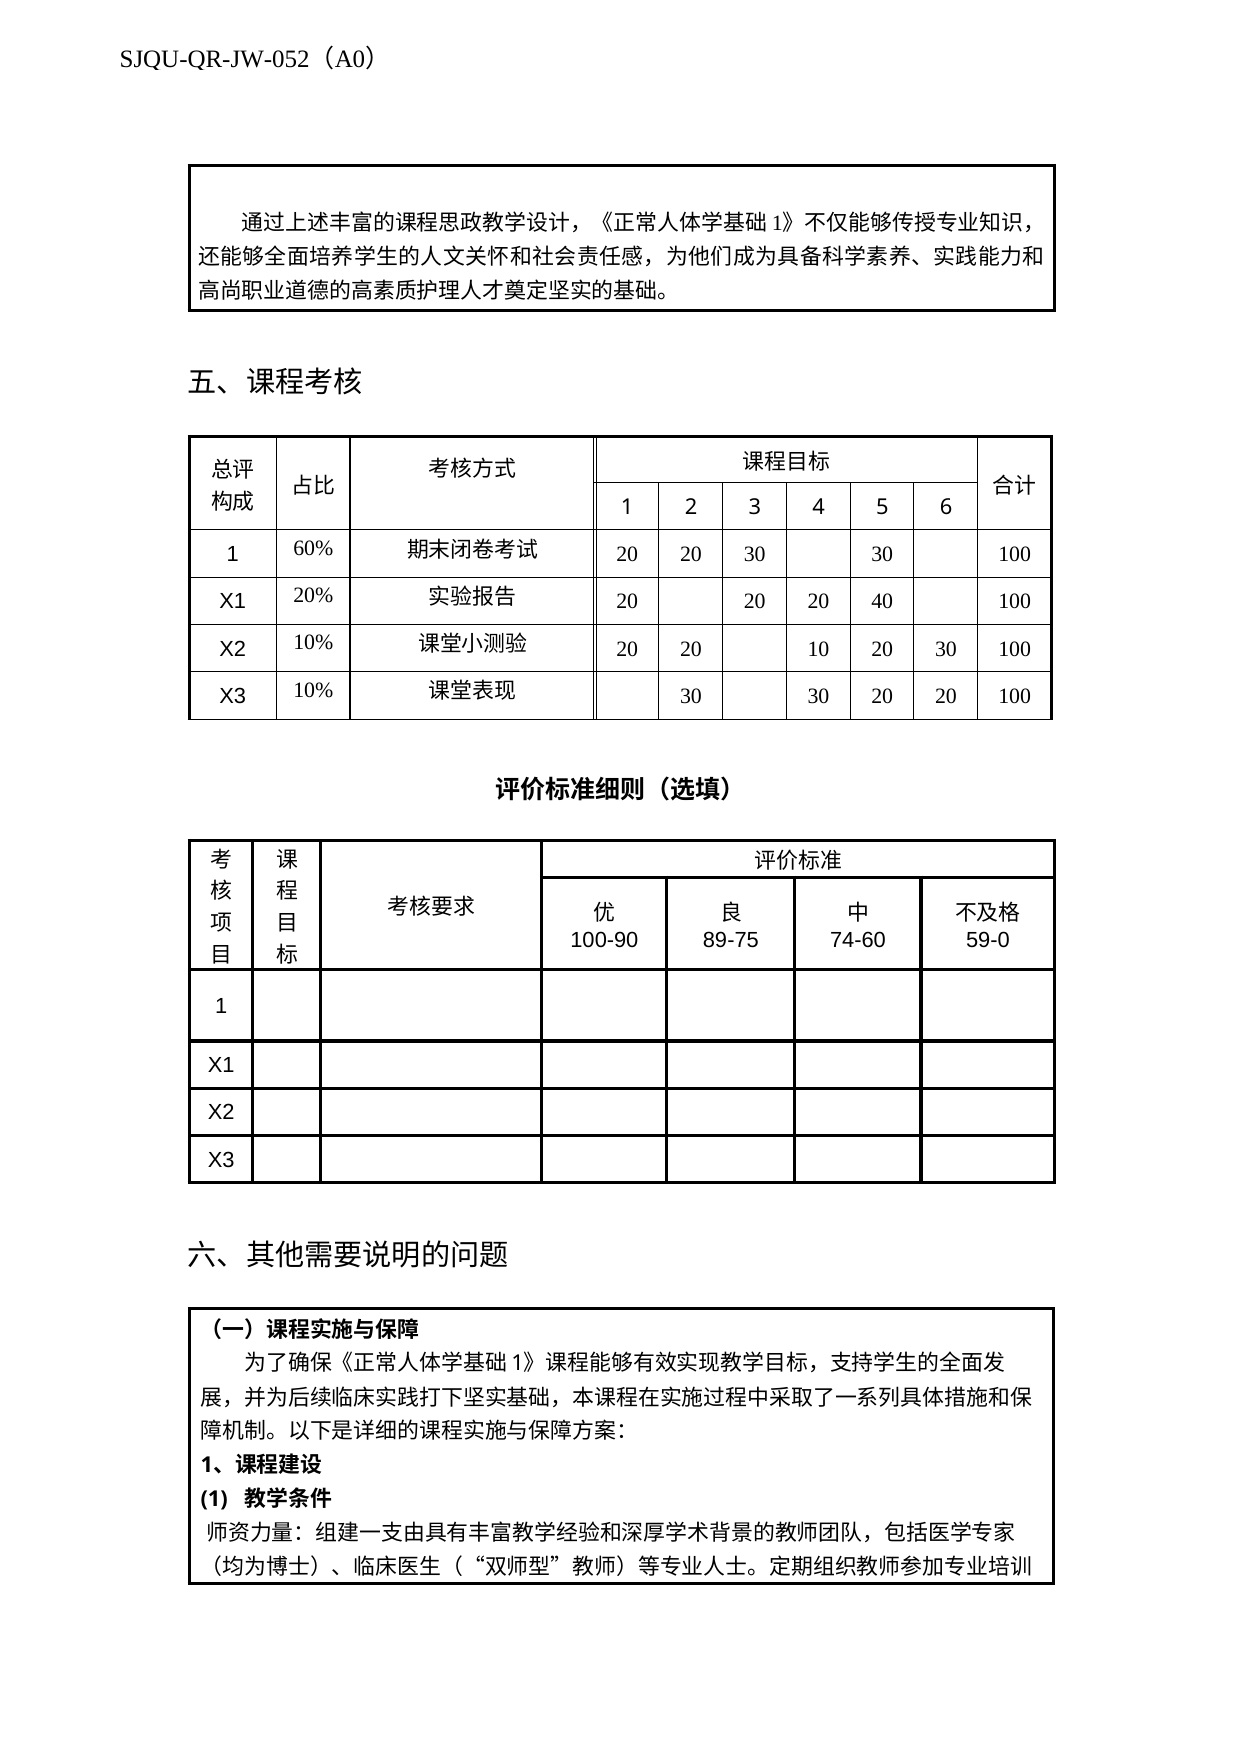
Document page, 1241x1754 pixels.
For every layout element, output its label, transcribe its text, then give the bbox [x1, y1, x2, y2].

table_cell [914, 530, 977, 577]
table_cell X2 [191, 625, 276, 671]
table_cell [254, 971, 319, 1039]
table_cell 20 [659, 530, 722, 577]
table_cell 100 [978, 530, 1050, 577]
table_cell X1 [191, 578, 276, 624]
table_cell [597, 672, 658, 718]
table_cell [1043, 971, 1053, 1039]
table_cell [322, 1090, 540, 1134]
table_cell 30 [787, 672, 850, 718]
table_cell 良 89-75 [668, 879, 793, 968]
table_cell [723, 625, 786, 671]
table_cell 60% [277, 530, 349, 577]
table_cell [923, 1137, 1053, 1181]
table_header 课程目标 [597, 438, 977, 482]
table_cell [923, 1043, 1053, 1087]
table_header 占比 [277, 438, 349, 529]
table_cell [254, 1090, 319, 1134]
table_cell 30 [723, 530, 786, 577]
table_cell 6 [914, 483, 977, 529]
table_cell X3 [191, 1137, 251, 1181]
table_cell [923, 971, 932, 1039]
table_cell [668, 1043, 793, 1087]
table_cell [543, 1043, 665, 1087]
table_cell [796, 971, 919, 1039]
table_cell 100 [978, 578, 1050, 624]
table_header 考核要求 [322, 842, 540, 968]
table_cell 5 [851, 483, 913, 529]
table_cell [668, 1090, 793, 1134]
table_cell [668, 1137, 793, 1181]
table_cell [322, 1043, 540, 1087]
table_cell 优 100-90 [543, 879, 665, 968]
table_cell 1 [191, 530, 276, 577]
table_cell 10% [277, 672, 349, 718]
text 六、其他需要说明的问题 [187, 1218, 1053, 1286]
table_cell 期末闭卷考试 [351, 530, 593, 577]
table_cell 100 [978, 672, 1050, 718]
table_cell [322, 971, 540, 1039]
table_cell [668, 971, 793, 1039]
table_cell [914, 578, 977, 624]
table_cell 30 [914, 625, 977, 671]
table_cell [543, 1137, 665, 1181]
table_cell 课堂小测验 [351, 625, 593, 671]
table_cell 中 74-60 [796, 879, 919, 968]
table_cell 20 [597, 625, 658, 671]
table_cell 20 [659, 625, 722, 671]
table_cell 课堂表现 [351, 672, 593, 718]
table_cell 20 [597, 578, 658, 624]
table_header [191, 167, 1053, 309]
table_cell [254, 1137, 319, 1181]
table_cell 100 [978, 625, 1050, 671]
table_cell 不及格 59-0 [923, 879, 1053, 968]
table_cell 20 [787, 578, 850, 624]
table_cell 40 [851, 578, 913, 624]
table_cell X2 [191, 1090, 251, 1134]
table_cell 2 [659, 483, 722, 529]
table_cell 20 [851, 625, 913, 671]
table_cell 20 [914, 672, 977, 718]
table_cell [543, 1090, 665, 1134]
table_cell 20 [851, 672, 913, 718]
table_cell 3 [723, 483, 786, 529]
table_cell [659, 578, 722, 624]
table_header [191, 1310, 1052, 1582]
text 评价标准细则（选填） [187, 753, 1053, 821]
table_cell 20% [277, 578, 349, 624]
table_cell [796, 1090, 919, 1134]
table_cell [322, 1137, 540, 1181]
table_cell 4 [787, 483, 850, 529]
table_header 总评构成 [191, 438, 276, 529]
table_cell [787, 530, 850, 577]
table_cell 1 [597, 483, 658, 529]
table_header 考核项目 [191, 842, 251, 968]
table_cell [254, 1043, 319, 1087]
table_header 评价标准 [543, 842, 1053, 876]
table_cell 20 [597, 530, 658, 577]
table_cell 实验报告 [351, 578, 593, 624]
table_cell 20 [723, 578, 786, 624]
table_header 课 程 目 标 [254, 842, 319, 968]
table_header 合计 [978, 438, 1050, 529]
table_cell [543, 971, 665, 1039]
table_cell [796, 1137, 919, 1181]
table_cell 10 [787, 625, 850, 671]
table_cell [923, 1090, 1053, 1134]
table_cell 30 [851, 530, 913, 577]
table_cell 30 [659, 672, 722, 718]
table_cell X3 [191, 672, 276, 718]
table_cell 1 [191, 971, 251, 1039]
table_header 考核方式 [351, 438, 593, 529]
list 课程考核 [187, 346, 1053, 414]
table_cell 10% [277, 625, 349, 671]
table_cell [796, 1043, 919, 1087]
table_cell [723, 672, 786, 718]
table_cell X1 [191, 1043, 251, 1087]
